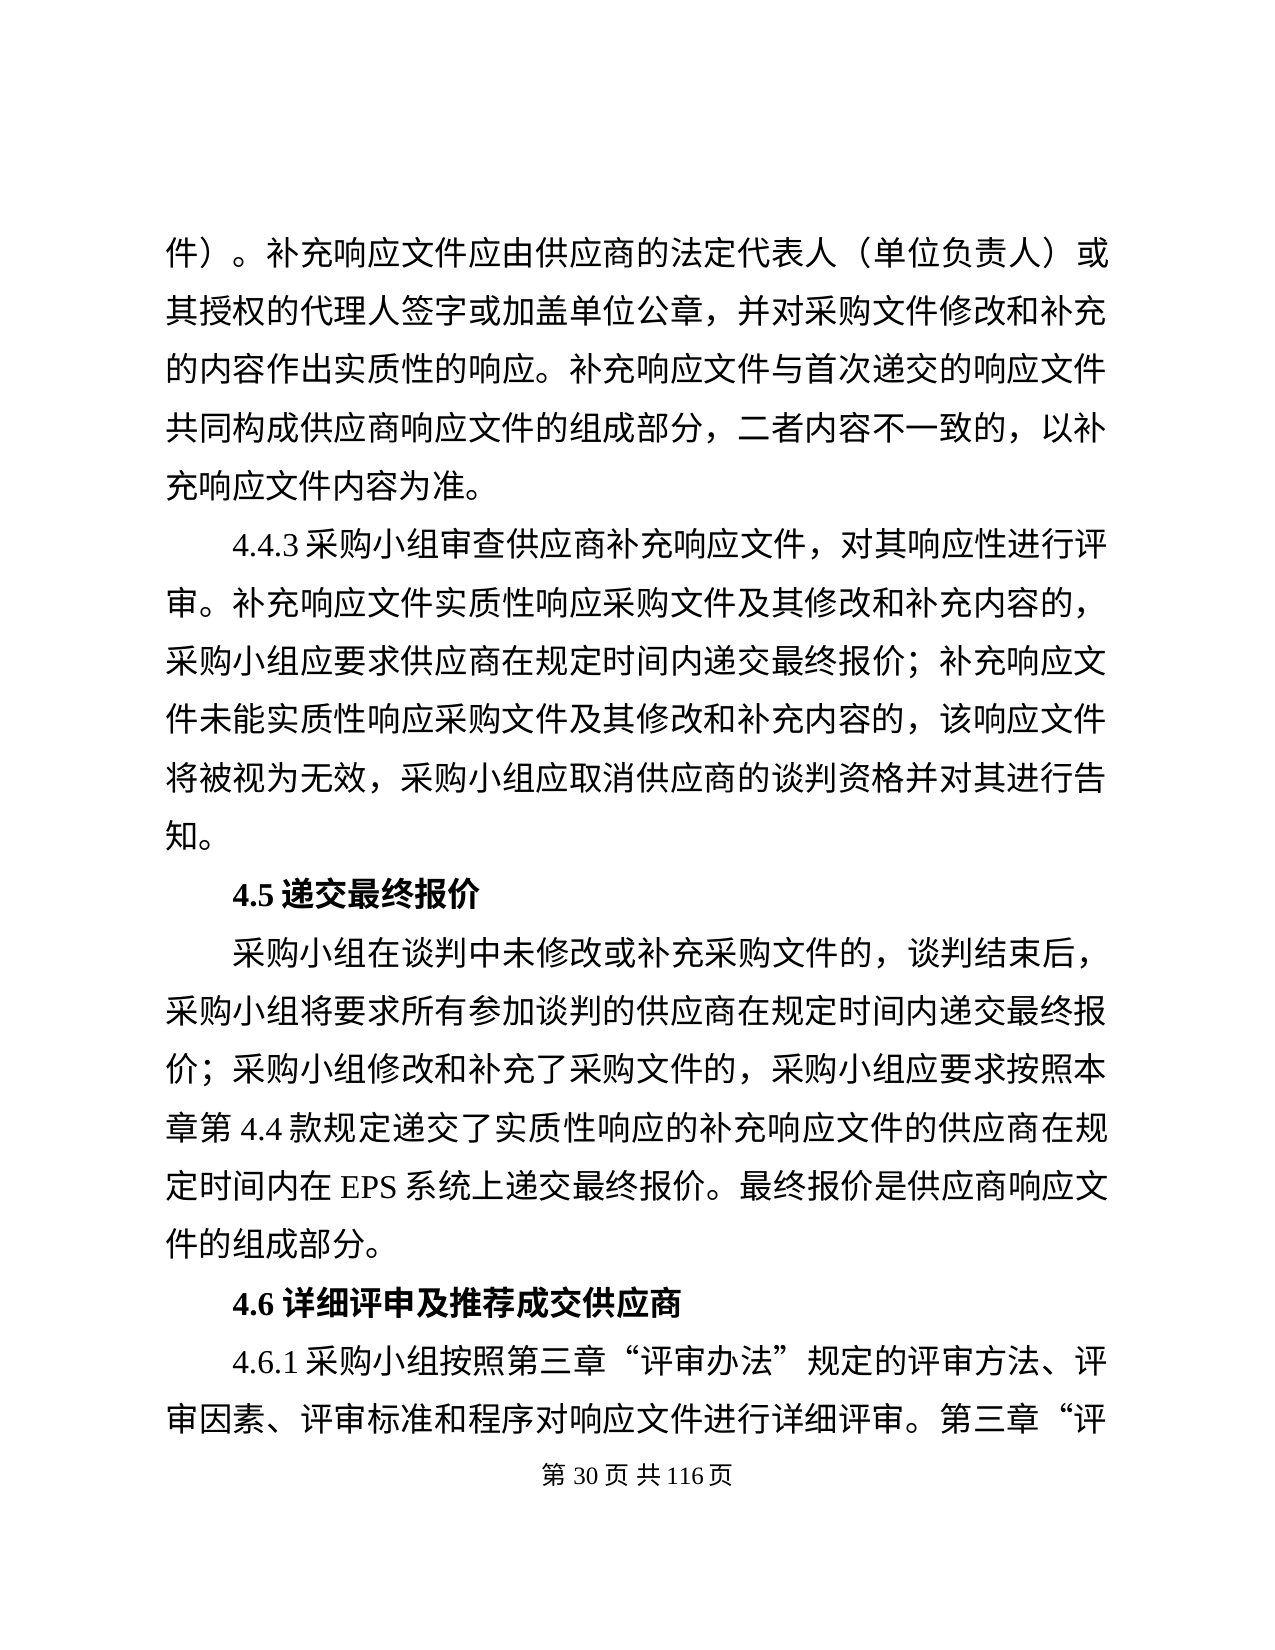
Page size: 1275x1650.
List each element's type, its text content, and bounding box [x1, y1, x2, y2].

text 采购小组在谈判中未修改或补充采购文件的，谈判结束后，采购小组将要求所有参加谈判的供应商在规定时间内递交最终报价；采购小组修改和补充了采购文件的，采购小组应要求按照本章第4.4款规定递交了实质性响应的补充响应文件的供应商在规定时间内在EPS系统上递交最终报价。最终报价是供应商响应文件的组成部分。 [165, 918, 1109, 1268]
text 4.6 详细评申及推荐成交供应商 [165, 1268, 1109, 1327]
text 4.5递交最终报价 [165, 860, 1109, 918]
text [165, 218, 1109, 510]
text 4.4.3采购小组审查供应商补充响应文件，对其响应性进行评审。补充响应文件实质性响应采购文件及其修改和补充内容的，采购小组应要求供应商在规定时间内递交最终报价；补充响应文件未能实质性响应采购文件及其修改和补充内容的，该响应文件将被视为无效，采购小组应取消供应商的谈判资格并对其进行告知。 [165, 510, 1109, 860]
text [165, 1327, 1109, 1443]
